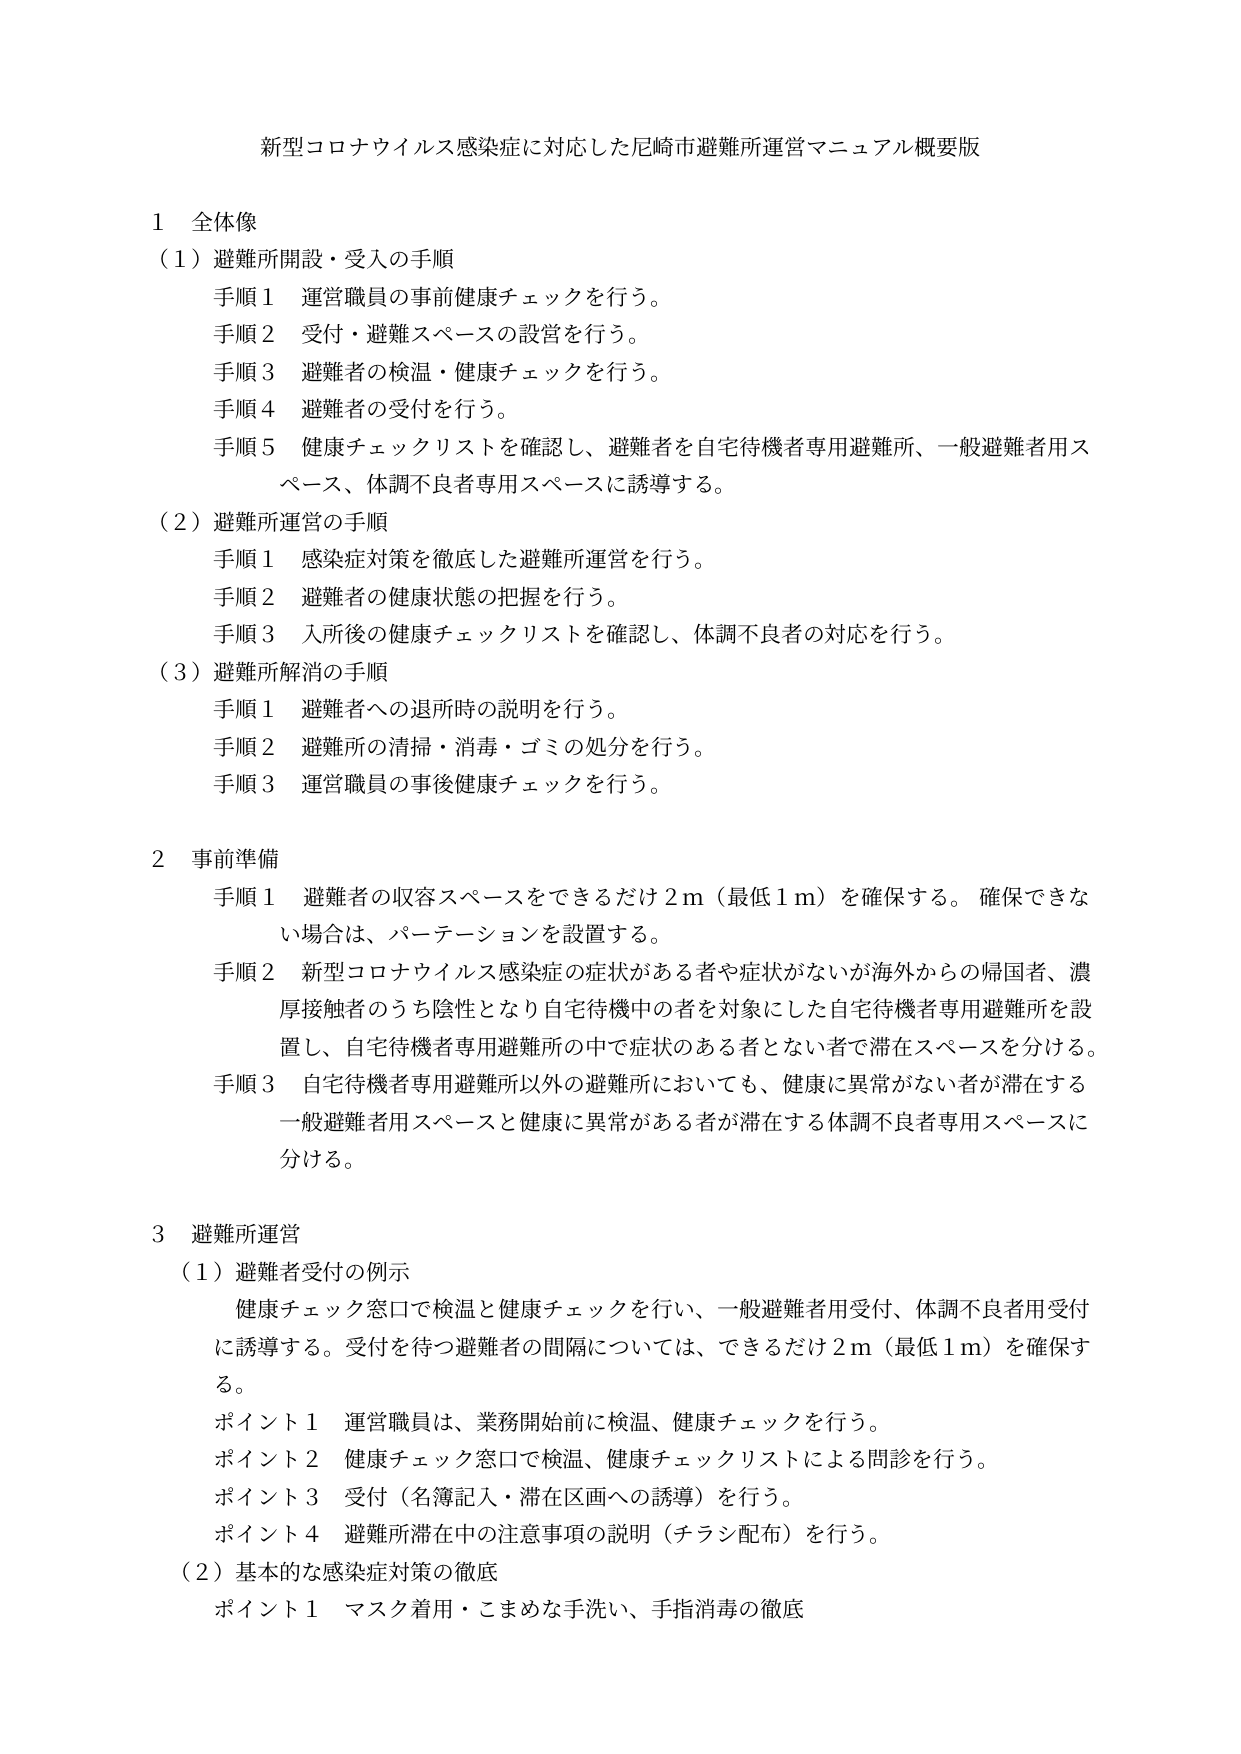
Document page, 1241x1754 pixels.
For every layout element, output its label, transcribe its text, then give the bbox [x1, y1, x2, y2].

text ポイント３ 受付（名簿記入・滞在区画への誘導）を行う。 [148, 1477, 1092, 1514]
text 手順２ 受付・避難スペースの設営を行う。 [148, 314, 1092, 352]
text 手順４ 避難者の受付を行う。 [148, 389, 1092, 427]
text ポイント２ 健康チェック窓口で検温、健康チェックリストによる問診を行う。 [148, 1439, 1092, 1477]
text ２ 事前準備 [148, 839, 1092, 877]
text 手順１ 感染症対策を徹底した避難所運営を行う。 [148, 539, 1092, 577]
text （２）基本的な感染症対策の徹底 [148, 1552, 1092, 1589]
text ポイント１ 運営職員は、業務開始前に検温、健康チェックを行う。 [148, 1402, 1092, 1439]
text 手順３ 運営職員の事後健康チェックを行う。 [148, 764, 1092, 802]
text 手順２ 新型コロナウイルス感染症の症状がある者や症状がないが海外からの帰国者、濃厚接触者のうち陰性となり自宅待機中の者を対象にした自宅待機者専用避難所を設置し、自宅待機者専用避難所の中で症状のある者とない者で滞在スペースを分ける。 [148, 952, 1092, 1064]
text （３）避難所解消の手順 [148, 652, 1092, 689]
text 手順１ 避難者への退所時の説明を行う。 [148, 689, 1092, 727]
text 手順３ 入所後の健康チェックリストを確認し、体調不良者の対応を行う。 [148, 614, 1092, 652]
text 手順２ 避難所の清掃・消毒・ゴミの処分を行う。 [148, 727, 1092, 764]
text （１）避難所開設・受入の手順 [148, 239, 1092, 277]
text 手順１ 避難者の収容スペースをできるだけ２ｍ（最低１ｍ）を確保する。 確保できない場合は、パーテーションを設置する。 [213, 877, 1092, 952]
text １ 全体像 [148, 202, 1092, 239]
text 手順１ 運営職員の事前健康チェックを行う。 [148, 277, 1092, 314]
text ポイント４ 避難所滞在中の注意事項の説明（チラシ配布）を行う。 [148, 1514, 1092, 1552]
text 健康チェック窓口で検温と健康チェックを行い、一般避難者用受付、体調不良者用受付に誘導する。受付を待つ避難者の間隔については、できるだけ２ｍ（最低１ｍ）を確保する。 [213, 1289, 1092, 1402]
text ポイント１ マスク着用・こまめな手洗い、手指消毒の徹底 [148, 1589, 1092, 1627]
text 新型コロナウイルス感染症に対応した尼崎市避難所運営マニュアル概要版 [148, 127, 1092, 164]
text （２）避難所運営の手順 [148, 502, 1092, 539]
text ３ 避難所運営 [148, 1214, 1092, 1252]
text （１）避難者受付の例示 [148, 1252, 1092, 1289]
text 手順３ 自宅待機者専用避難所以外の避難所においても、健康に異常がない者が滞在する一般避難者用スペースと健康に異常がある者が滞在する体調不良者専用スペースに分ける。 [148, 1064, 1092, 1177]
text 手順２ 避難者の健康状態の把握を行う。 [148, 577, 1092, 614]
text 手順３ 避難者の検温・健康チェックを行う。 [148, 352, 1092, 389]
text 手順５ 健康チェックリストを確認し、避難者を自宅待機者専用避難所、一般避難者用スペース、体調不良者専用スペースに誘導する。 [213, 427, 1092, 502]
